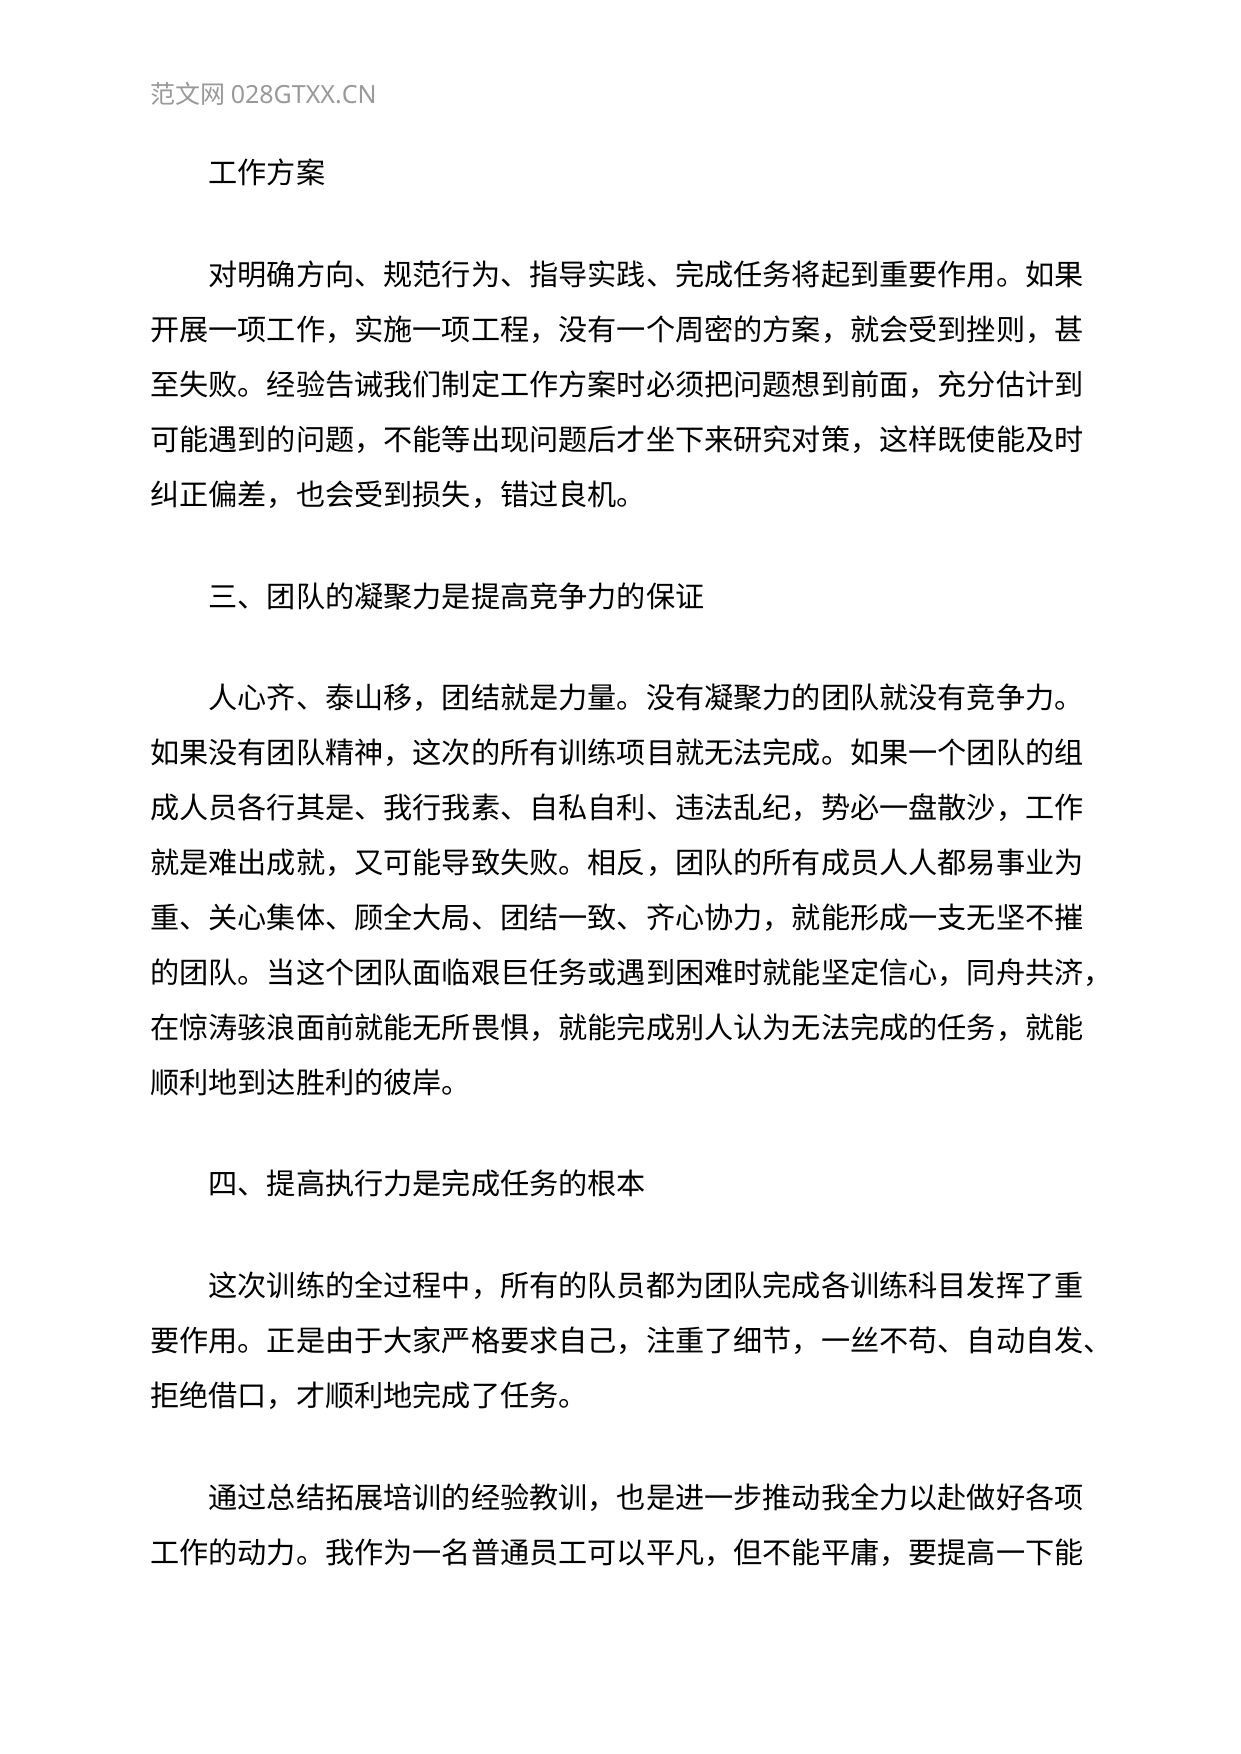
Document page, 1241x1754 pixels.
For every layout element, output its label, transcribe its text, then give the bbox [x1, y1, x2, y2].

text 工作方案 [150, 150, 1090, 192]
text 对明确方向、规范行为、指导实践、完成任务将起到重要作用。如果开展一项工作，实施一项工程，没有一个周密的方案，就会受到挫则，甚至失败。经验告诫我们制定工作方案时必须把问题想到前面，充分估计到可能遇到的问题，不能等出现问题后才坐下来研究对策，这样既使能及时纠正偏差，也会受到损失，错过良机。 [150, 252, 1090, 514]
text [150, 1474, 1090, 1571]
text 人心齐、泰山移，团结就是力量。没有凝聚力的团队就没有竞争力。如果没有团队精神，这次的所有训练项目就无法完成。如果一个团队的组成人员各行其是、我行我素、自私自利、违法乱纪，势必一盘散沙，工作就是难出成就，又可能导致失败。相反，团队的所有成员人人都易事业为重、关心集体、顾全大局、团结一致、齐心协力，就能形成一支无坚不摧的团队。当这个团队面临艰巨任务或遇到困难时就能坚定信心，同舟共济，在惊涛骇浪面前就能无所畏惧，就能完成别人认为无法完成的任务，就能顺利地到达胜利的彼岸。 [150, 675, 1090, 1101]
text 三、团队的凝聚力是提高竞争力的保证 [150, 573, 1090, 615]
text 四、提高执行力是完成任务的根本 [150, 1161, 1090, 1203]
text 这次训练的全过程中，所有的队员都为团队完成各训练科目发挥了重要作用。正是由于大家严格要求自己，注重了细节，一丝不苟、自动自发、拒绝借口，才顺利地完成了任务。 [150, 1263, 1090, 1415]
